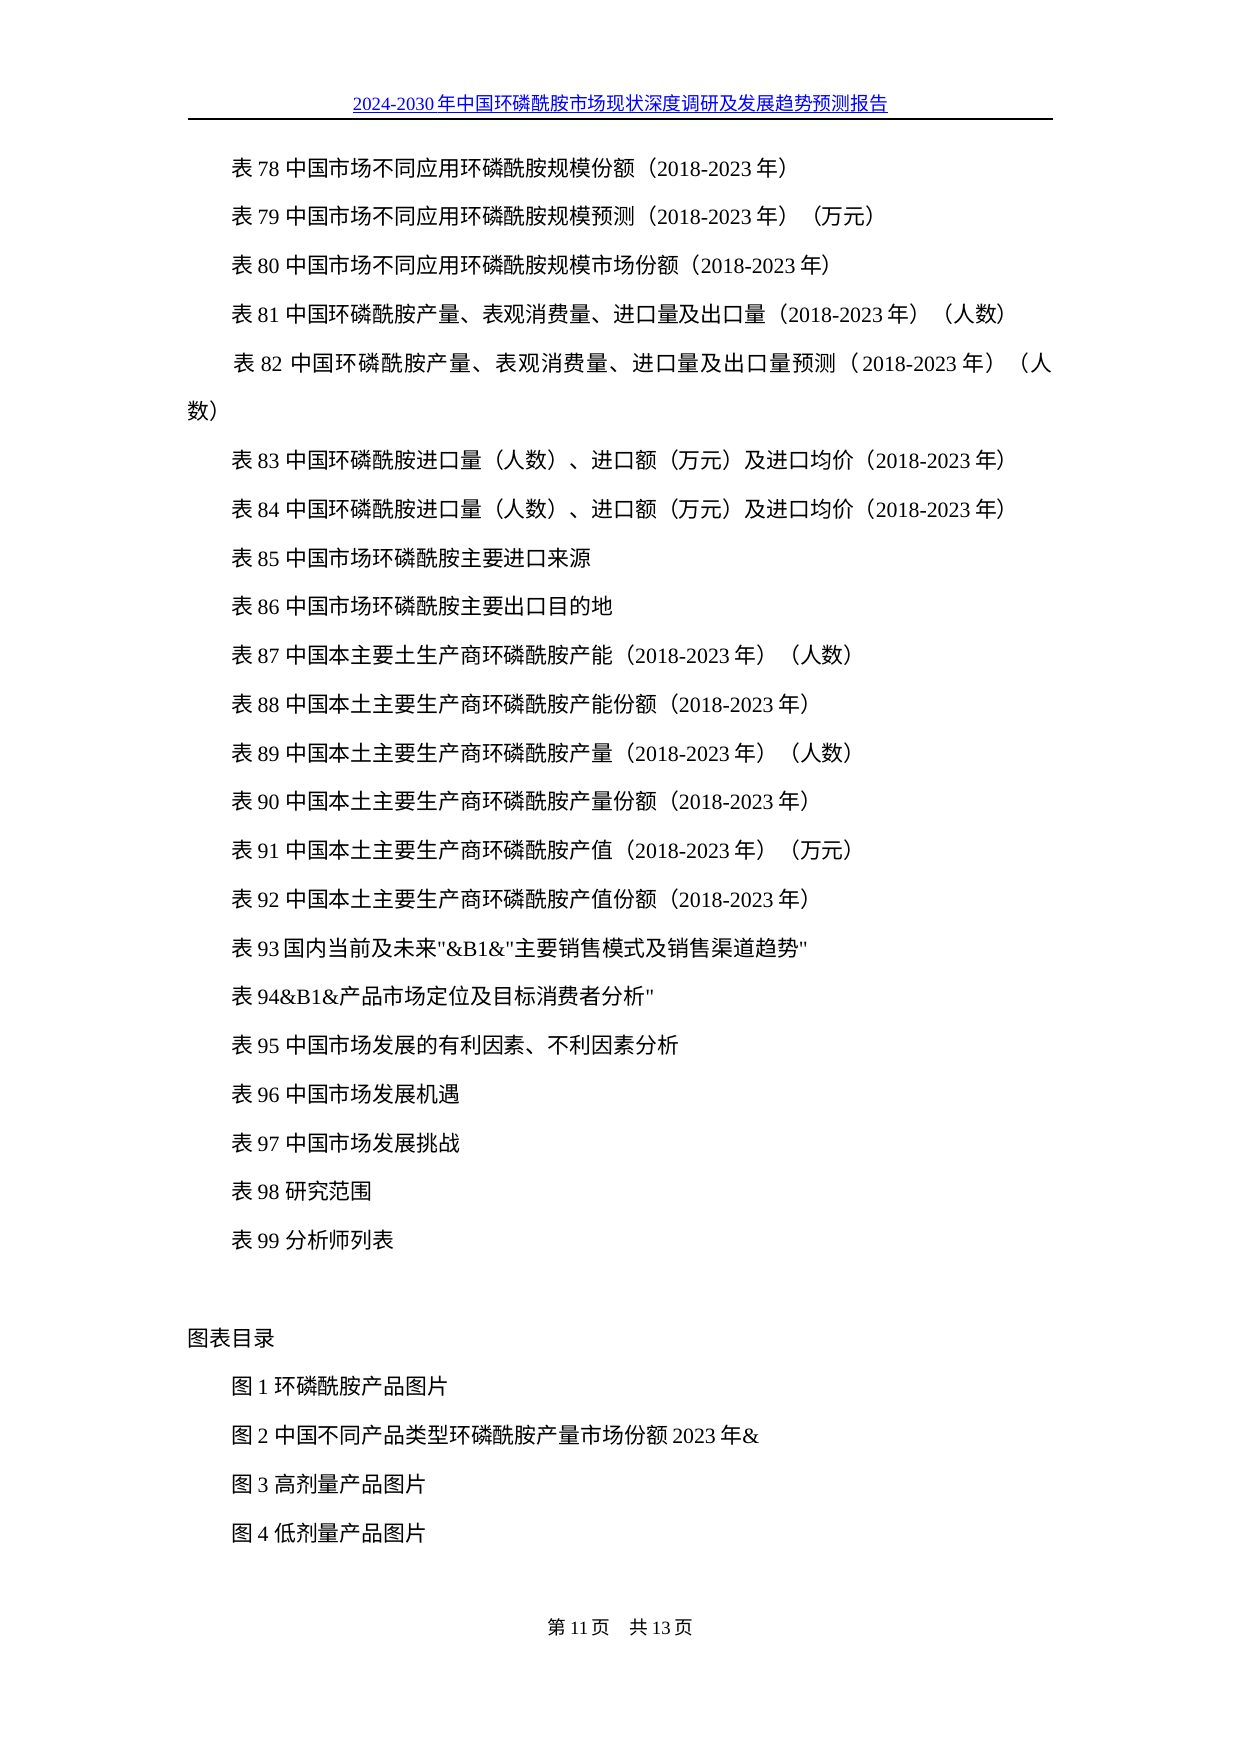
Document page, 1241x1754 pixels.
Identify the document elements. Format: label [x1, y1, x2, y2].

text [187, 150, 1053, 1548]
